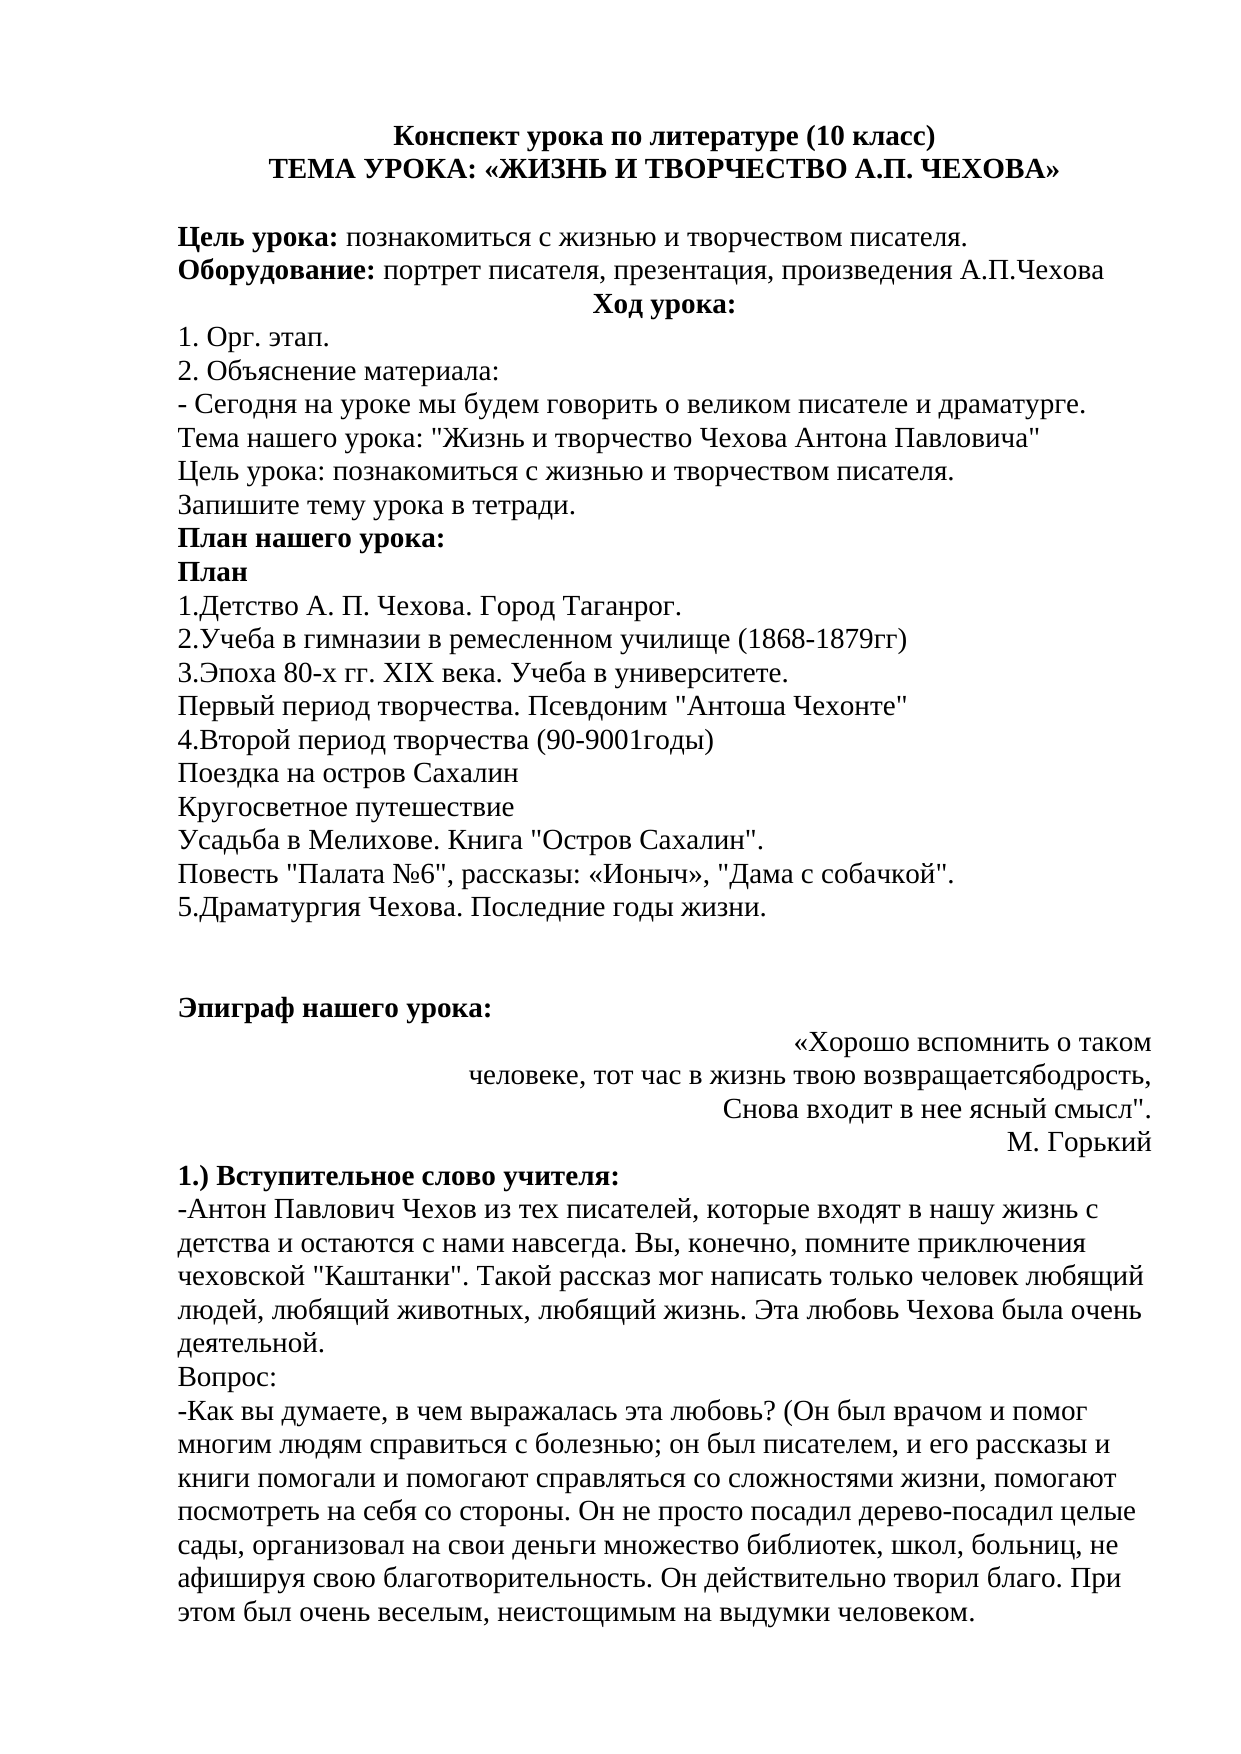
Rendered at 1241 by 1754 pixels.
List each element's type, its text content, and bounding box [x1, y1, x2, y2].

text Конспект урока по литературе (10 класс) [177, 118, 1152, 152]
text Вопрос: [177, 1359, 1152, 1393]
text Снова входит в нее ясный смысл". [177, 1091, 1152, 1124]
text Тема нашего урока: "Жизнь и творчество Чехова Антона Павловича" [177, 420, 1152, 453]
text М. Горький [177, 1124, 1152, 1158]
text Повесть "Палата №6", рассказы: «Ионыч», "Дама с собачкой". [177, 856, 1152, 889]
text План [177, 554, 1152, 588]
text 1.Детство А. П. Чехова. Город Таганрог. [177, 588, 1152, 621]
text Кругосветное путешествие [177, 789, 1152, 822]
text 1.) Вступительное слово учителя: [177, 1158, 1152, 1191]
text «Хорошо вспомнить о таком [177, 1024, 1152, 1057]
text 2.Учеба в гимназии в ремесленном училище (1868-1879гг) [177, 621, 1152, 655]
text Первый период творчества. Псевдоним "Антоша Чехонте" [177, 688, 1152, 722]
text Оборудование: портрет писателя, презентация, произведения А.П.Чехова [177, 252, 1152, 286]
text Поездка на остров Сахалин [177, 755, 1152, 789]
text Усадьба в Мелихове. Книга "Остров Сахалин". [177, 822, 1152, 856]
text Цель урока: познакомиться с жизнью и творчеством писателя. [177, 219, 1152, 252]
text Ход урока: [177, 286, 1152, 319]
text Эпиграф нашего урока: [177, 990, 1152, 1024]
text 5.Драматургия Чехова. Последние годы жизни. [177, 889, 1152, 923]
text - Сегодня на уроке мы будем говорить о великом писателе и драматурге. [177, 386, 1152, 420]
text 1. Орг. этап. [177, 319, 1152, 353]
text 3.Эпоха 80-х гг. ХIХ века. Учеба в университете. [177, 655, 1152, 688]
text Цель урока: познакомиться с жизнью и творчеством писателя. [177, 453, 1152, 487]
text ТЕМА УРОКА: «ЖИЗНЬ И ТВОРЧЕСТВО А.П. ЧЕХОВА» [177, 152, 1152, 185]
text -Антон Павлович Чехов из тех писателей, которые входят в нашу жизнь с детства и остаются с нами навсегда. Вы, конечно, помните приключения чеховской "Каштанки". Такой рассказ мог написать только человек любящий людей, любящий животных, любящий жизнь. Эта любовь Чехова была очень деятельной. [177, 1191, 1152, 1359]
text Запишите тему урока в тетради. [177, 487, 1152, 521]
text 2. Объяснение материала: [177, 353, 1152, 386]
text -Как вы думаете, в чем выражалась эта любовь? (Он был врачом и помог многим людям справиться с болезнью; он был писателем, и его рассказы и книги помогали и помогают справляться со сложностями жизни, помогают посмотреть на себя со стороны. Он не просто посадил дерево-посадил целые сады, организовал на свои деньги множество библиотек, школ, больниц, не афишируя свою благотворительность. Он действительно творил благо. При этом был очень веселым, неистощимым на выдумки человеком. [177, 1393, 1152, 1627]
text 4.Второй период творчества (90-9001годы) [177, 722, 1152, 755]
text человеке, тот час в жизнь твою возвращаетсябодрость, [177, 1057, 1152, 1091]
text План нашего урока: [177, 521, 1152, 554]
